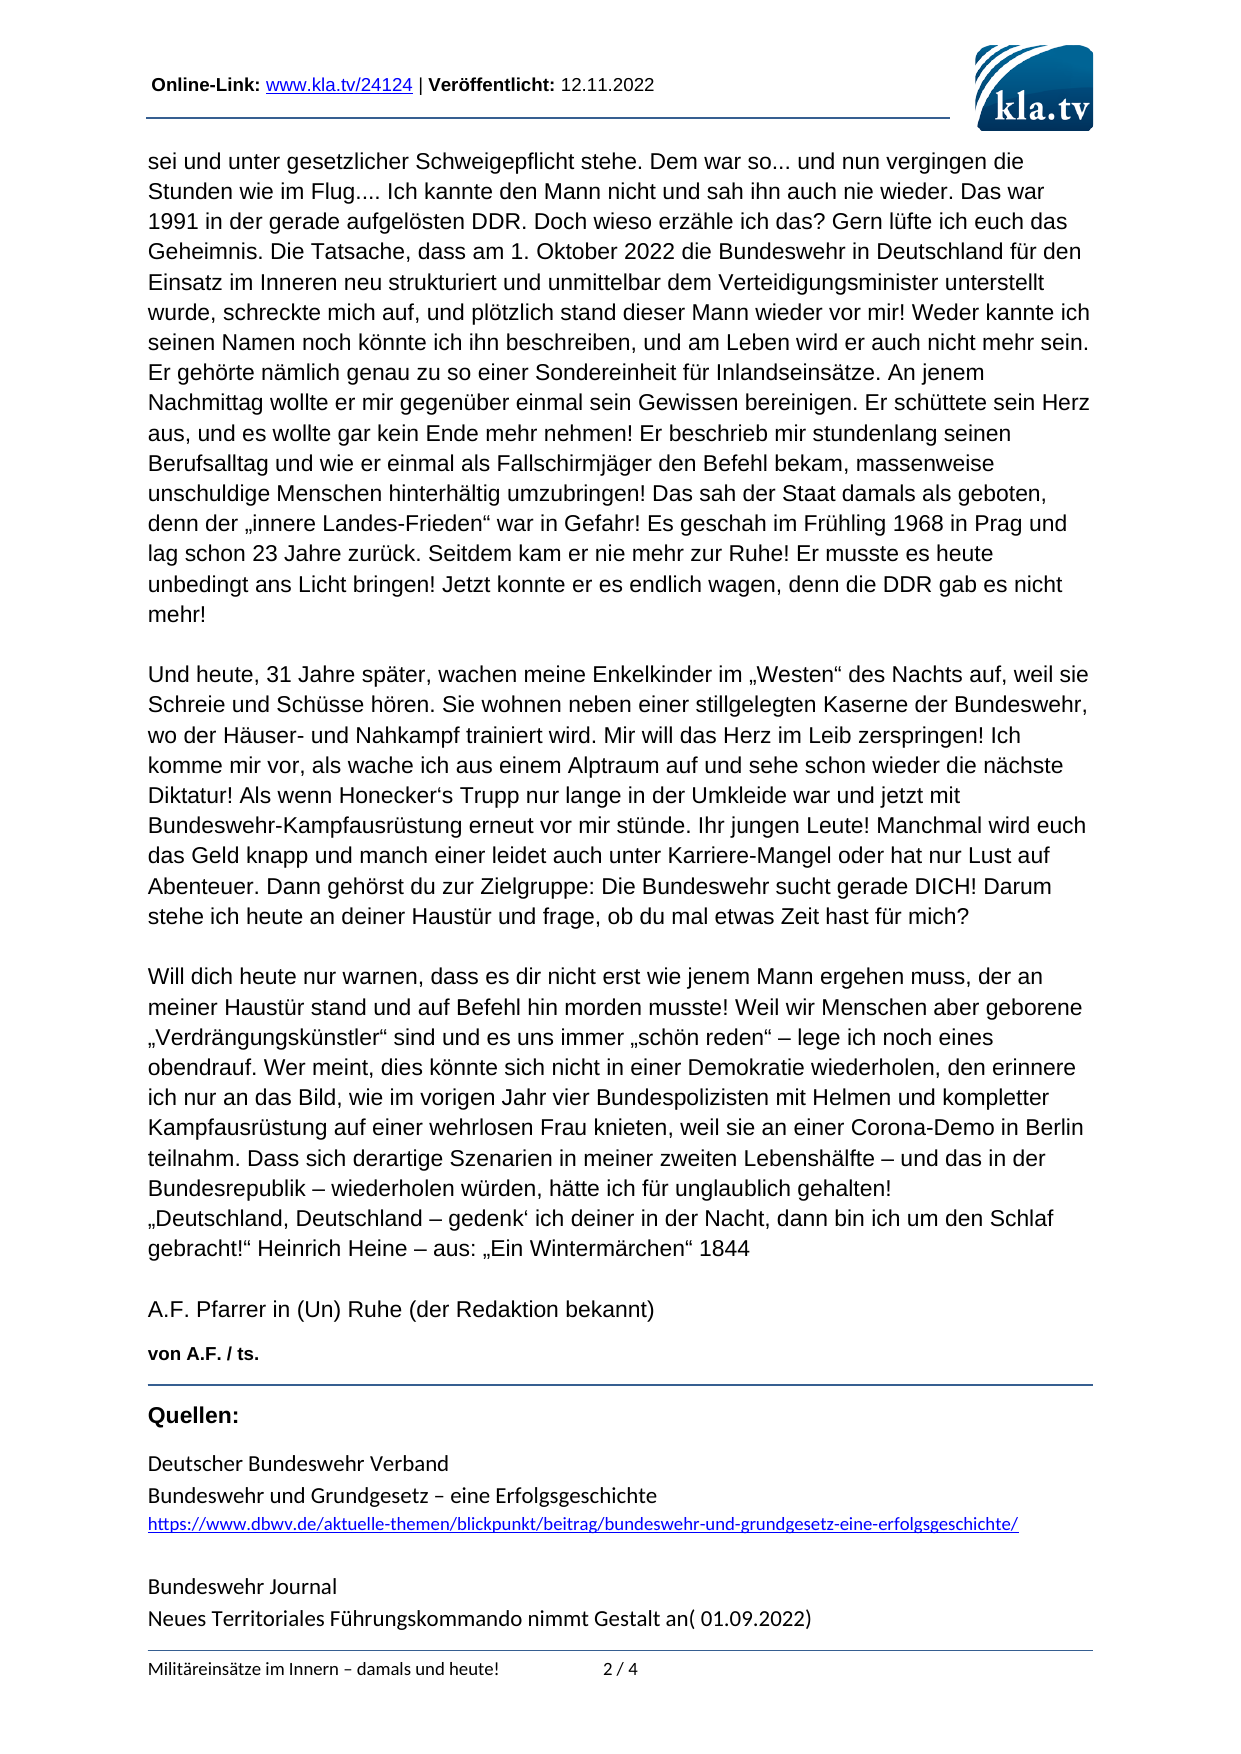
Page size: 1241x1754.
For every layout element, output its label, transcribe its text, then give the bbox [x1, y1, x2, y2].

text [148, 1449, 1093, 1632]
text von A.F. / ts. [148, 1342, 1093, 1364]
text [148, 148, 1093, 1322]
text Quellen: [148, 1386, 1093, 1428]
